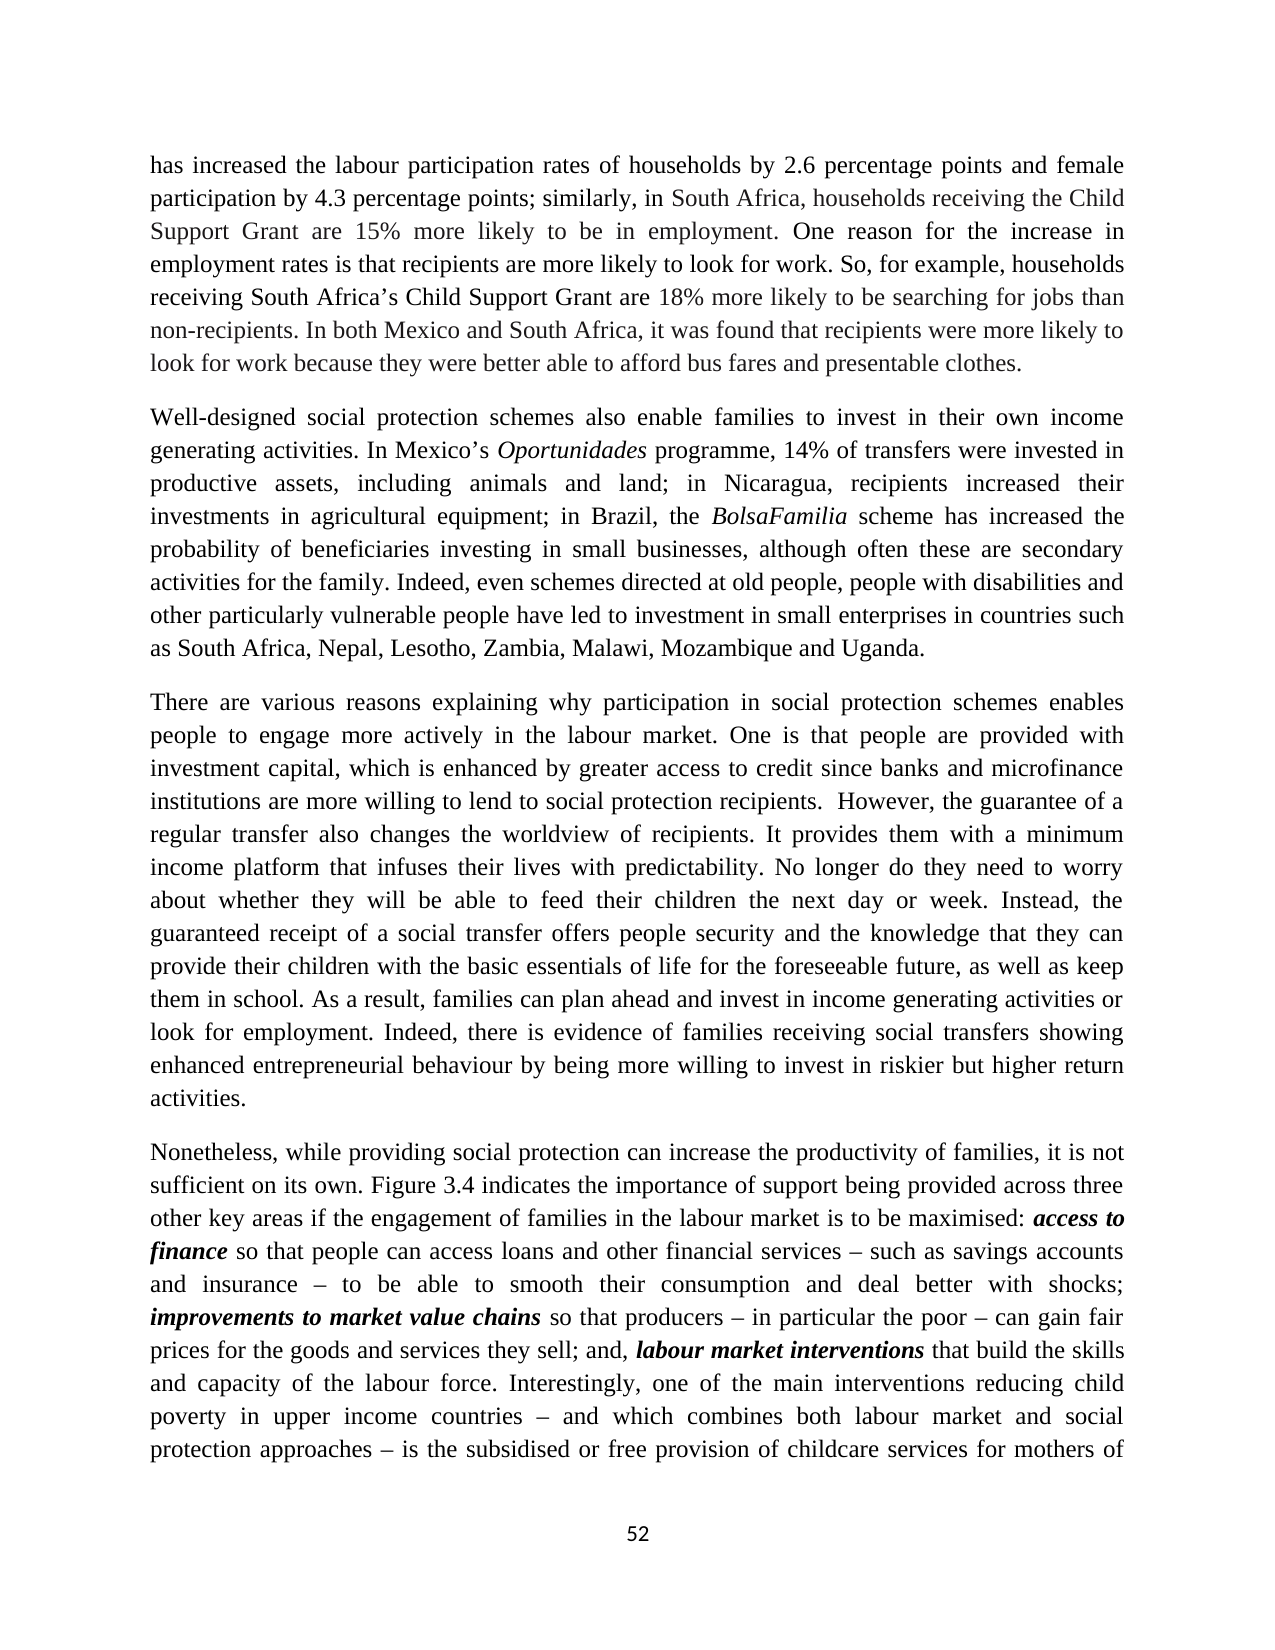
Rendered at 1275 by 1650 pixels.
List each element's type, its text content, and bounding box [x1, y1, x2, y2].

text There are various reasons explaining why participation in social protection schemes enables people to engage more actively in the labour market. One is that people are provided with investment capital, which is enhanced by greater access to credit since banks and microfinance institutions are more willing to lend to social protection recipients. However, the guarantee of a regular transfer also changes the worldview of recipients. It provides them with a minimum income platform that infuses their lives with predictability. No longer do they need to worry about whether they will be able to feed their children the next day or week. Instead, the guaranteed receipt of a social transfer offers people security and the knowledge that they can provide their children with the basic essentials of life for the foreseeable future, as well as keep them in school. As a result, families can plan ahead and invest in income generating activities or look for employment. Indeed, there is evidence of families receiving social transfers showing enhanced entrepreneurial behaviour by being more willing to invest in riskier but higher return activities. [150, 687, 1125, 1112]
text Well-designed social protection schemes also enable families to invest in their own income generating activities. In Mexico’s Oportunidades programme, 14% of transfers were invested in productive assets, including animals and land; in Nicaragua, recipients increased their investments in agricultural equipment; in Brazil, the BolsaFamilia scheme has increased the probability of beneficiaries investing in small businesses, although often these are secondary activities for the family. Indeed, even schemes directed at old people, people with disabilities and other particularly vulnerable people have led to investment in small enterprises in countries such as South Africa, Nepal, Lesotho, Zambia, Malawi, Mozambique and Uganda. [150, 402, 1125, 662]
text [150, 150, 1125, 377]
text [150, 1137, 1125, 1463]
